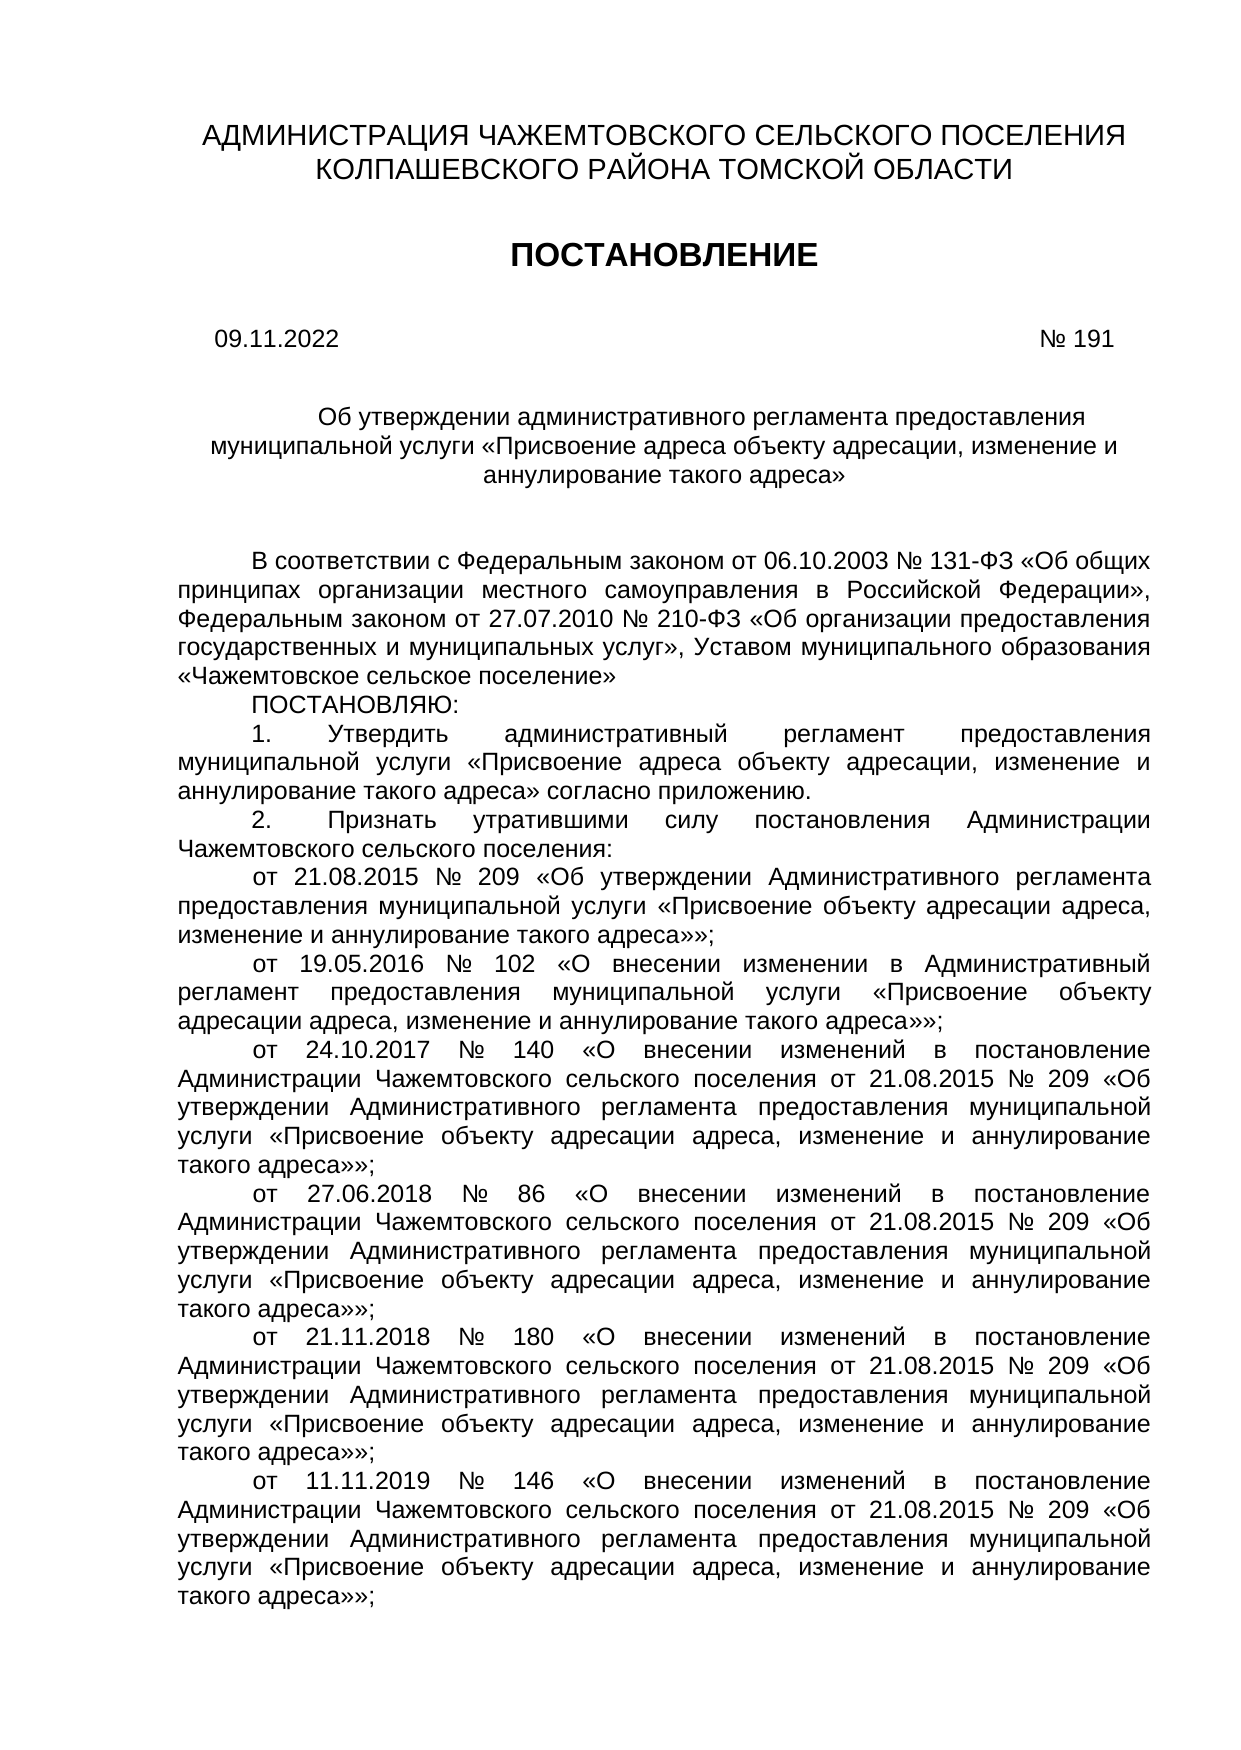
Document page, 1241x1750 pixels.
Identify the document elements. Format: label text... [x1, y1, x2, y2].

text ПОСТАНОВЛЯЮ: [177, 690, 1152, 719]
list Утвердить административный регламент предоставления муниципальной услуги «Присвоение адреса объекту адресации, изменение и аннулирование такого адреса» согласно приложению. [177, 719, 1152, 805]
text АДМИНИСТРАЦИЯ ЧАЖЕМТОВСКОГО СЕЛЬСКОГО ПОСЕЛЕНИЯ КОЛПАШЕВСКОГО РАЙОНА ТОМСКОЙ ОБЛАСТИ [177, 118, 1152, 185]
text от 19.05.2016 № 102 «О внесении изменении в Административный регламент предоставления муниципальной услуги «Присвоение объекту адресации адреса, изменение и аннулирование такого адреса»»; [177, 949, 1152, 1035]
text В соответствии с Федеральным законом от 06.10.2003 № 131-ФЗ «Об общих принципах организации местного самоуправления в Российской Федерации», Федеральным законом от 27.07.2010 № 210-ФЗ «Об организации предоставления государственных и муниципальных услуг», Уставом муниципального образования «Чажемтовское сельское поселение» [177, 546, 1152, 690]
text 09.11.2022 № 191 [177, 324, 1152, 352]
list Признать утратившими силу постановления Администрации Чажемтовского сельского поселения: [177, 805, 1152, 862]
text Об утверждении административного регламента предоставления муниципальной услуги «Присвоение адреса объекту адресации, изменение и аннулирование такого адреса» [177, 402, 1152, 489]
text от 11.11.2019 № 146 «О внесении изменений в постановление Администрации Чажемтовского сельского поселения от 21.08.2015 № 209 «Об утверждении Административного регламента предоставления муниципальной услуги «Присвоение объекту адресации адреса, изменение и аннулирование такого адреса»»; [177, 1466, 1152, 1610]
text ПОСТАНОВЛЕНИЕ [177, 235, 1152, 274]
text от 21.08.2015 № 209 «Об утверждении Административного регламента предоставления муниципальной услуги «Присвоение объекту адресации адреса, изменение и аннулирование такого адреса»»; [177, 862, 1152, 949]
text от 27.06.2018 № 86 «О внесении изменений в постановление Администрации Чажемтовского сельского поселения от 21.08.2015 № 209 «Об утверждении Административного регламента предоставления муниципальной услуги «Присвоение объекту адресации адреса, изменение и аннулирование такого адреса»»; [177, 1179, 1152, 1322]
text от 21.11.2018 № 180 «О внесении изменений в постановление Администрации Чажемтовского сельского поселения от 21.08.2015 № 209 «Об утверждении Административного регламента предоставления муниципальной услуги «Присвоение объекту адресации адреса, изменение и аннулирование такого адреса»»; [177, 1322, 1152, 1466]
text от 24.10.2017 № 140 «О внесении изменений в постановление Администрации Чажемтовского сельского поселения от 21.08.2015 № 209 «Об утверждении Административного регламента предоставления муниципальной услуги «Присвоение объекту адресации адреса, изменение и аннулирование такого адреса»»; [177, 1035, 1152, 1179]
